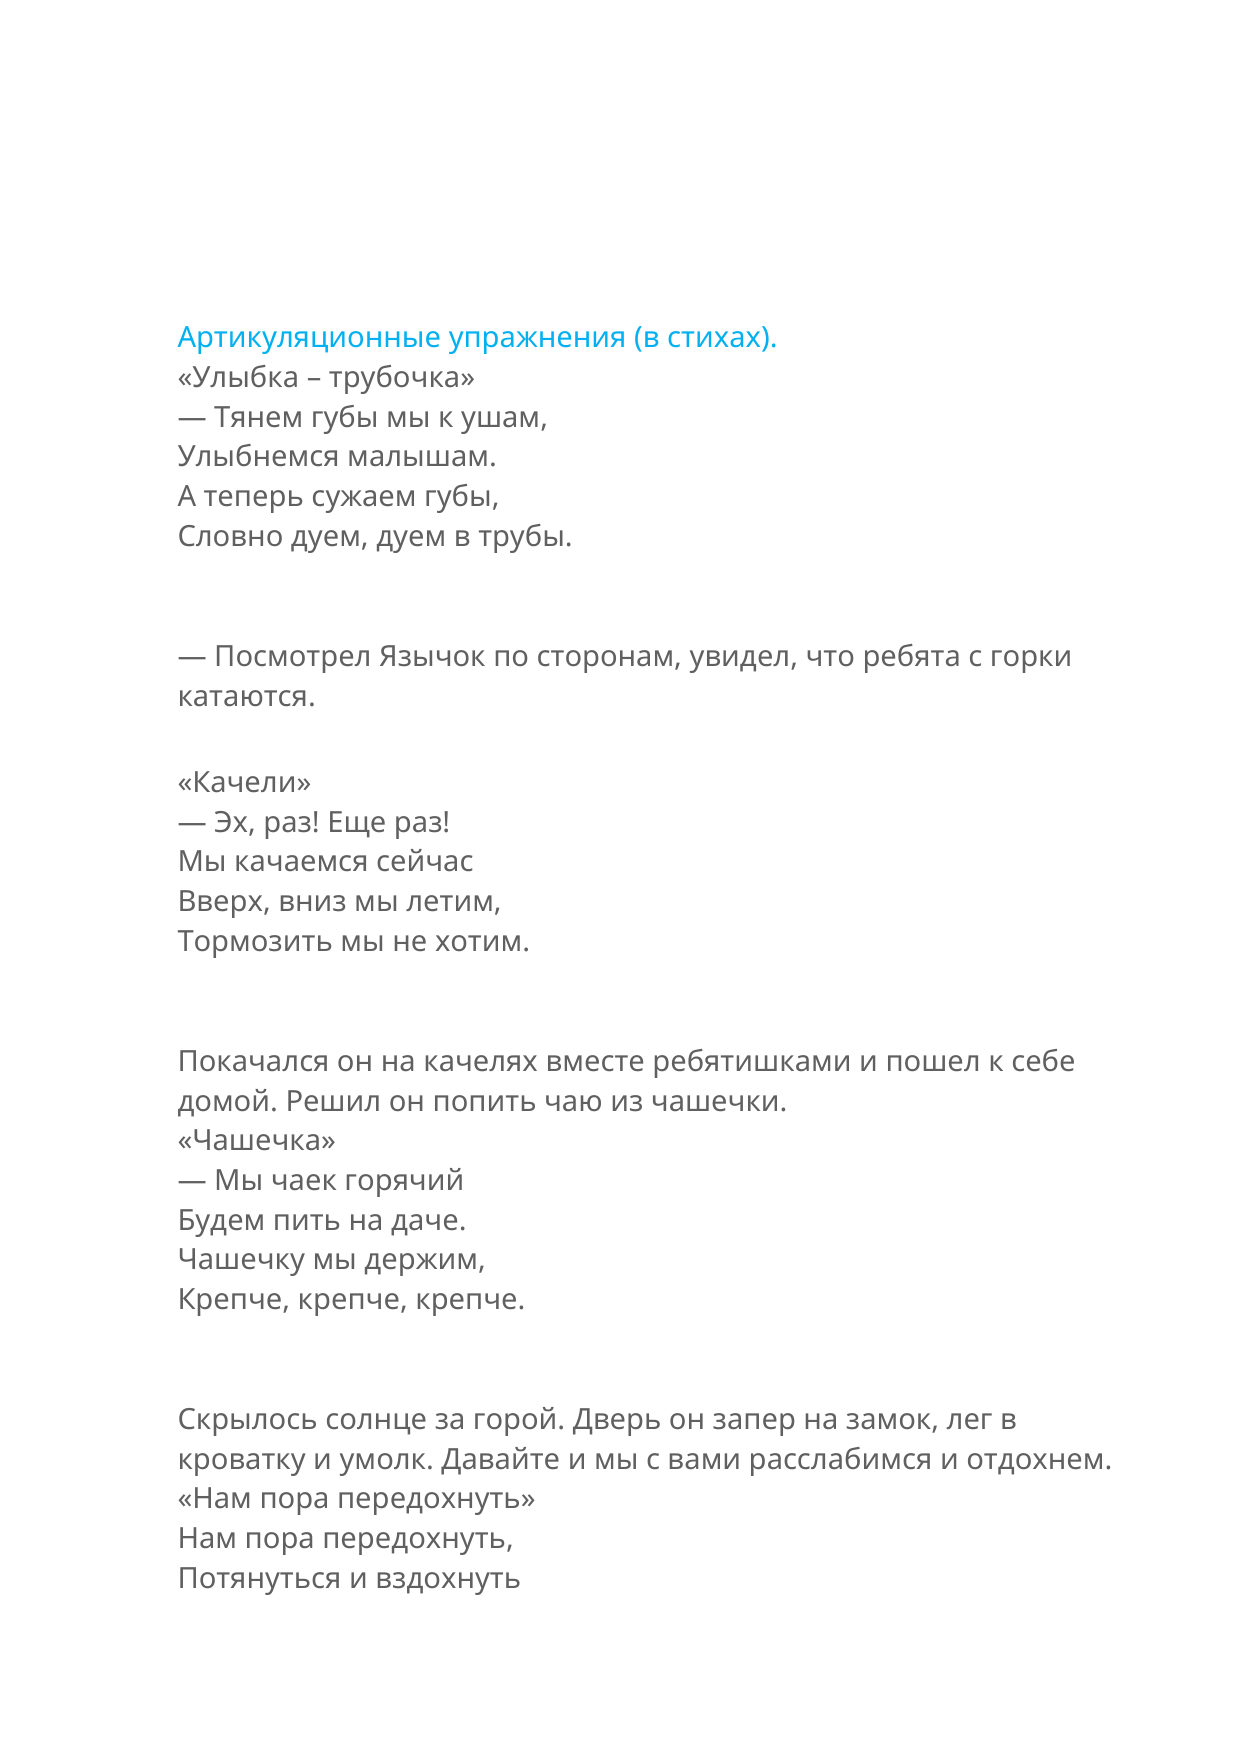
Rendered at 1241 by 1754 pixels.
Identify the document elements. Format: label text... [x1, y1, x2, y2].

text Чашечку мы держим, [177, 1239, 1152, 1278]
text Вверх, вниз мы летим, [177, 880, 1152, 920]
text Скрылось солнце за горой. Дверь он запер на замок, лег в кроватку и умолк. Давайте и мы с вами расслабимся и отдохнем. [177, 1398, 1152, 1478]
text «Улыбка – трубочка» [177, 356, 1152, 396]
text — Тянем губы мы к ушам, [177, 396, 1152, 436]
text Улыбнемся малышам. [177, 436, 1152, 475]
text Нам пора передохнуть, [177, 1517, 1152, 1557]
text «Качели» [177, 761, 1152, 801]
text Покачался он на качелях вместе ребятишками и пошел к себе домой. Решил он попить чаю из чашечки. [177, 1040, 1152, 1119]
text Словно дуем, дуем в трубы. [177, 515, 1152, 555]
text Потянуться и вздохнуть [177, 1557, 1152, 1597]
text «Нам пора передохнуть» [177, 1478, 1152, 1517]
text — Эх, раз! Еще раз! [177, 801, 1152, 841]
text Артикуляционные упражнения (в стихах). [177, 317, 1152, 356]
text Крепче, крепче, крепче. [177, 1278, 1152, 1318]
text Мы качаемся сейчас [177, 841, 1152, 880]
text Будем пить на даче. [177, 1199, 1152, 1239]
text «Чашечка» [177, 1119, 1152, 1159]
text — Мы чаек горячий [177, 1159, 1152, 1199]
text — Посмотрел Язычок по сторонам, увидел, что ребята с горки катаются. [177, 635, 1152, 714]
text Тормозить мы не хотим. [177, 920, 1152, 960]
text А теперь сужаем губы, [177, 475, 1152, 515]
